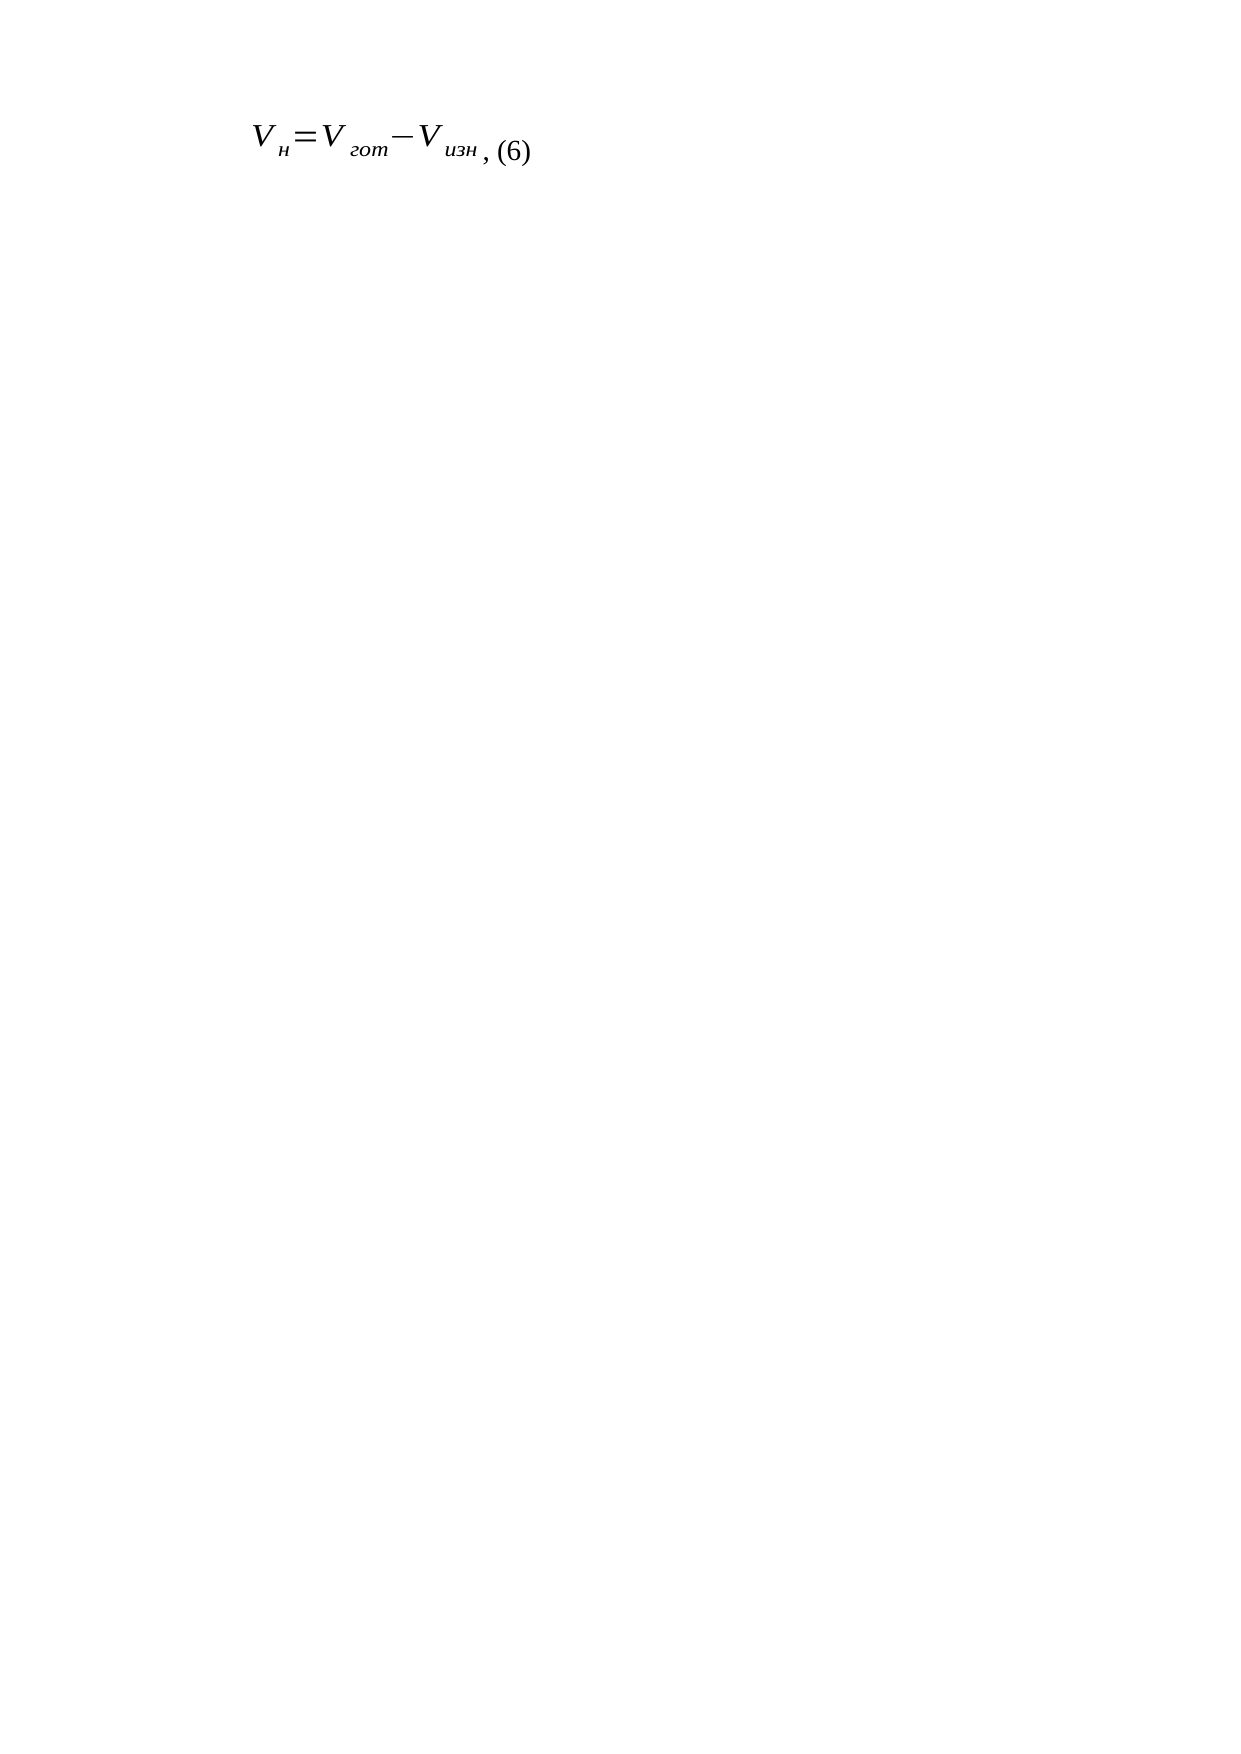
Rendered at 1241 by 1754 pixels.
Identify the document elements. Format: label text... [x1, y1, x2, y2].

text , (6) [177, 118, 1152, 167]
